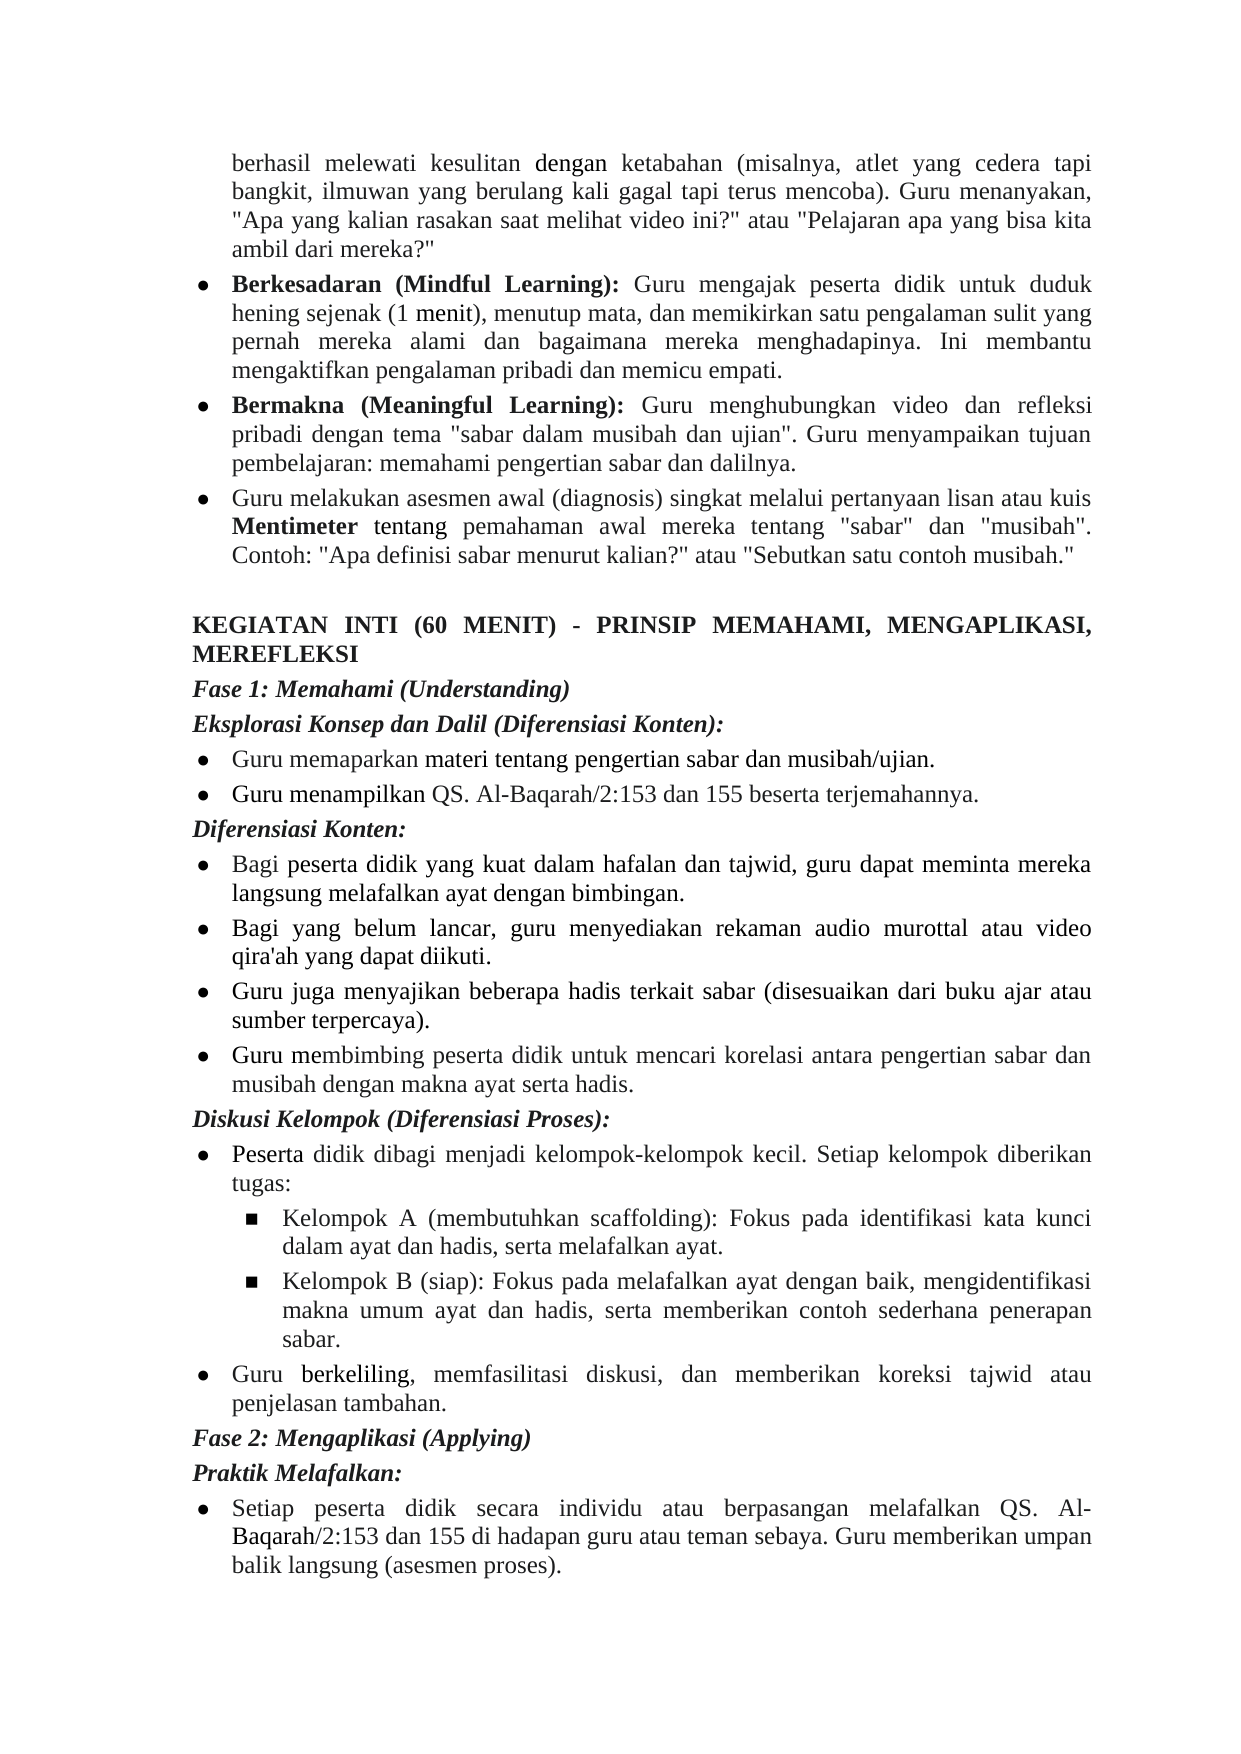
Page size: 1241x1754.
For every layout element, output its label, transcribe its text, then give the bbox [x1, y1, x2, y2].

list Guru berkeliling, memfasilitasi diskusi, dan memberikan koreksi tajwid atau penjelasan tambahan. [196, 1359, 1092, 1416]
list Kelompok B (siap): Fokus pada melafalkan ayat dengan baik, mengidentifikasi makna umum ayat dan hadis, serta memberikan contoh sederhana penerapan sabar. [244, 1266, 1092, 1353]
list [196, 148, 1092, 263]
text Diferensiasi Konten: [192, 814, 1092, 843]
text Eksplorasi Konsep dan Dalil (Diferensiasi Konten): [192, 709, 1092, 738]
text Fase 2: Mengaplikasi (Applying) [192, 1423, 1092, 1451]
list Guru membimbing peserta didik untuk mencari korelasi antara pengertian sabar dan musibah dengan makna ayat serta hadis. [196, 1040, 1092, 1098]
list Guru melakukan asesmen awal (diagnosis) singkat melalui pertanyaan lisan atau kuis Mentimeter tentang pemahaman awal mereka tentang "sabar" dan "musibah". Contoh: "Apa definisi sabar menurut kalian?" atau "Sebutkan satu contoh musibah." [196, 483, 1092, 569]
list Bermakna (Meaningful Learning): Guru menghubungkan video dan refleksi pribadi dengan tema "sabar dalam musibah dan ujian". Guru menyampaikan tujuan pembelajaran: memahami pengertian sabar dan dalilnya. [196, 390, 1092, 476]
list Guru memaparkan materi tentang pengertian sabar dan musibah/ujian. [196, 744, 1092, 773]
list Bagi yang belum lancar, guru menyediakan rekaman audio murottal atau video qira'ah yang dapat diikuti. [196, 913, 1092, 970]
text Kegiatan Inti (60 menit) - Prinsip Memahami, Mengaplikasi, Merefleksi [192, 610, 1092, 668]
list Guru juga menyajikan beberapa hadis terkait sabar (disesuaikan dari buku ajar atau sumber terpercaya). [196, 976, 1092, 1034]
list Bagi peserta didik yang kuat dalam hafalan dan tajwid, guru dapat meminta mereka langsung melafalkan ayat dengan bimbingan. [196, 849, 1092, 906]
list Kelompok A (membutuhkan scaffolding): Fokus pada identifikasi kata kunci dalam ayat dan hadis, serta melafalkan ayat. [244, 1203, 1092, 1260]
text Fase 1: Memahami (Understanding) [192, 674, 1092, 703]
list Peserta didik dibagi menjadi kelompok-kelompok kecil. Setiap kelompok diberikan tugas: [196, 1139, 1092, 1196]
list Berkesadaran (Mindful Learning): Guru mengajak peserta didik untuk duduk hening sejenak (1 menit), menutup mata, dan memikirkan satu pengalaman sulit yang pernah mereka alami dan bagaimana mereka menghadapinya. Ini membantu mengaktifkan pengalaman pribadi dan memicu empati. [196, 269, 1092, 384]
list Setiap peserta didik secara individu atau berpasangan melafalkan QS. Al-Baqarah/2:153 dan 155 di hadapan guru atau teman sebaya. Guru memberikan umpan balik langsung (asesmen proses). [196, 1493, 1092, 1579]
text Diskusi Kelompok (Diferensiasi Proses): [192, 1104, 1092, 1133]
list Guru menampilkan QS. Al-Baqarah/2:153 dan 155 beserta terjemahannya. [196, 779, 1092, 808]
text Praktik Melafalkan: [192, 1458, 1092, 1486]
